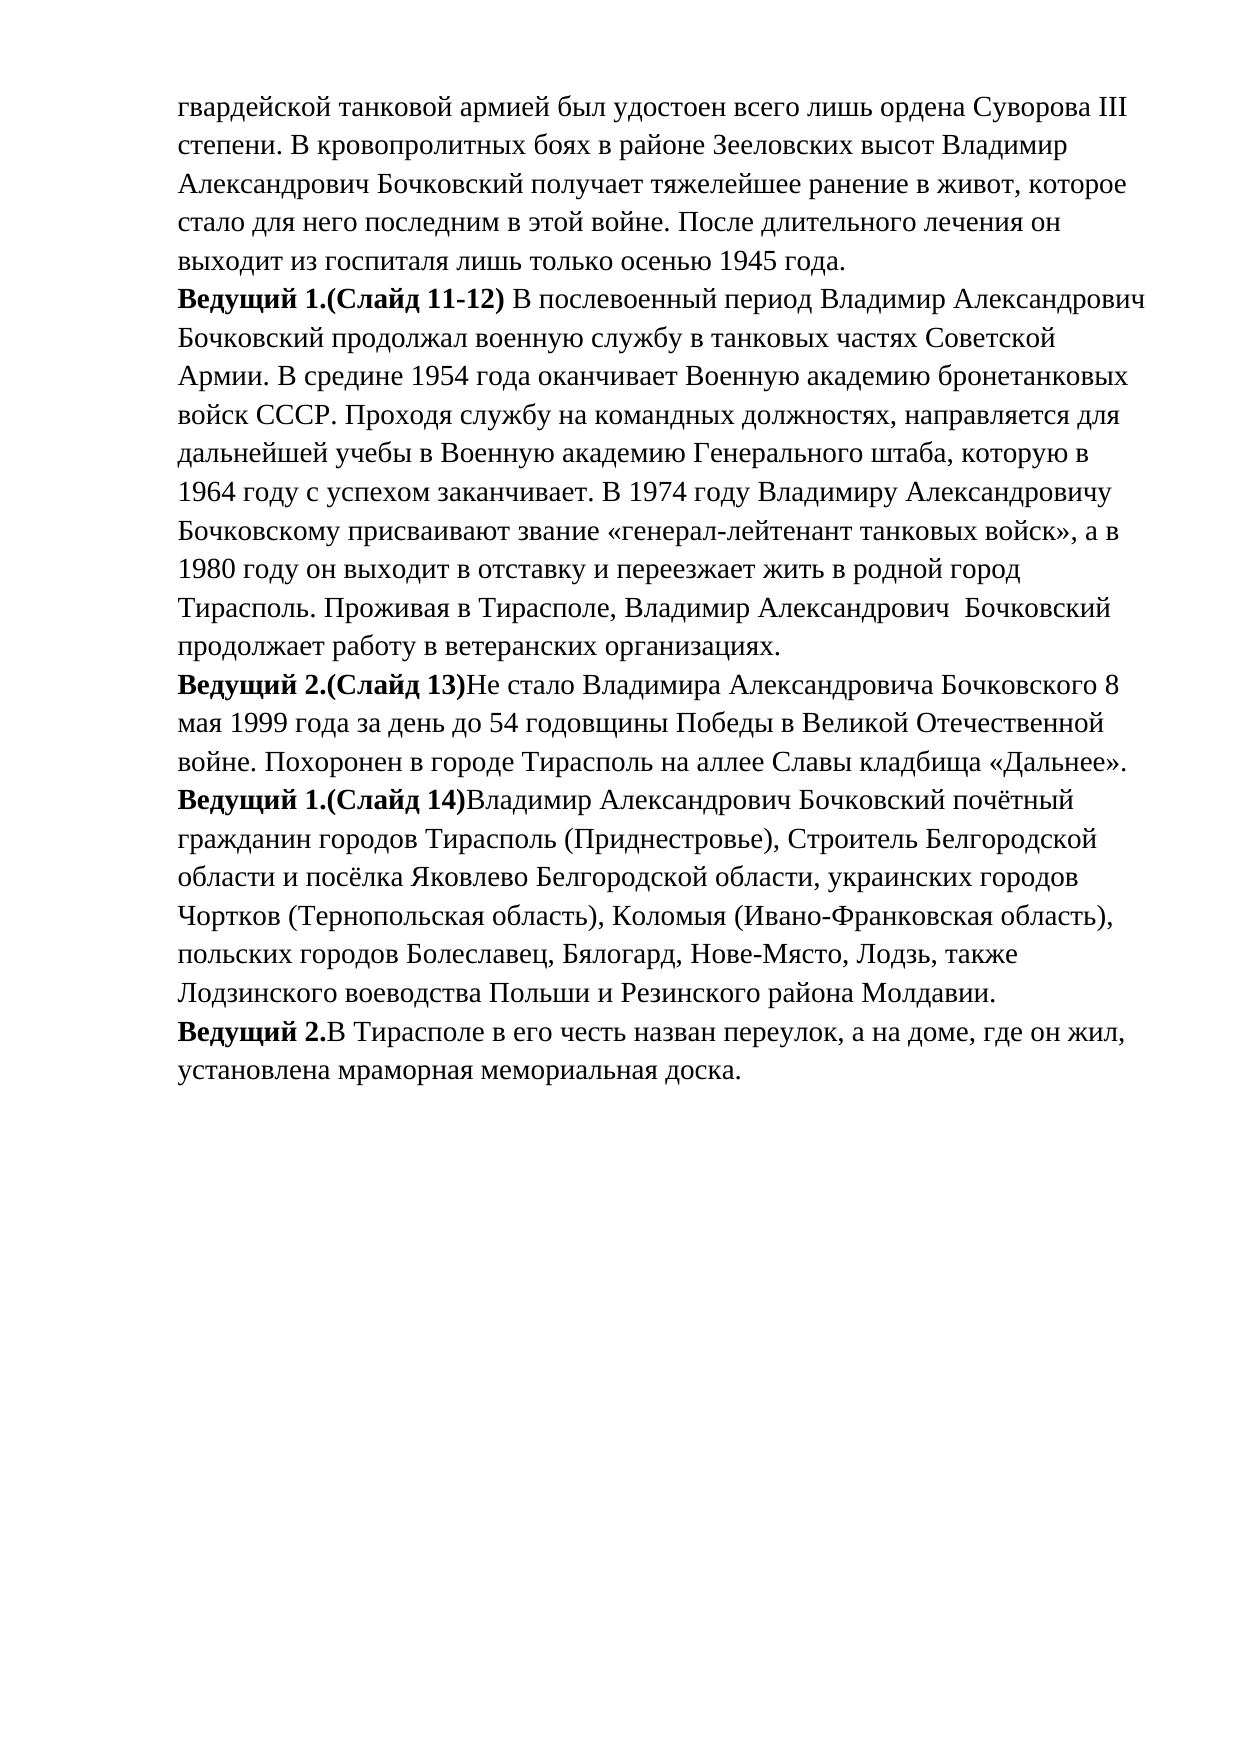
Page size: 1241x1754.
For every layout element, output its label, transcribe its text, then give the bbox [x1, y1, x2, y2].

text Ведущий 2.В Тирасполе в его честь назван переулок, а на доме, где он жил, установлена мраморная мемориальная доска. [177, 1014, 1152, 1086]
text Ведущий 1.(Слайд 14)Владимир Александрович Бочковский почётный гражданин городов Тирасполь (Приднестровье), Строитель Белгородской области и посёлка Яковлево Белгородской области, украинских городов Чортков (Тернопольская область), Коломыя (Ивано-Франковская область), польских городов Болеславец, Бялогард, Нове-Място, Лодзь, также Лодзинского воеводства Польши и Резинского района Молдавии. [177, 782, 1152, 1009]
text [177, 89, 1152, 276]
text Ведущий 1.(Слайд 11-12) В послевоенный период Владимир Александрович Бочковский продолжал военную службу в танковых частях Советской Армии. В средине 1954 года оканчивает Военную академию бронетанковых войск СССР. Проходя службу на командных должностях, направляется для дальнейшей учебы в Военную академию Генерального штаба, которую в 1964 году с успехом заканчивает. В 1974 году Владимиру Александровичу Бочковскому присваивают звание «генерал-лейтенант танковых войск», а в 1980 году он выходит в отставку и переезжает жить в родной город Тирасполь. Проживая в Тирасполе, Владимир Александрович Бочковский продолжает работу в ветеранских организациях. [177, 281, 1152, 662]
text Ведущий 2.(Слайд 13)Не стало Владимира Александровича Бочковского 8 мая 1999 года за день до 54 годовщины Победы в Великой Отечественной войне. Похоронен в городе Тирасполь на аллее Славы кладбища «Дальнее». [177, 667, 1152, 777]
